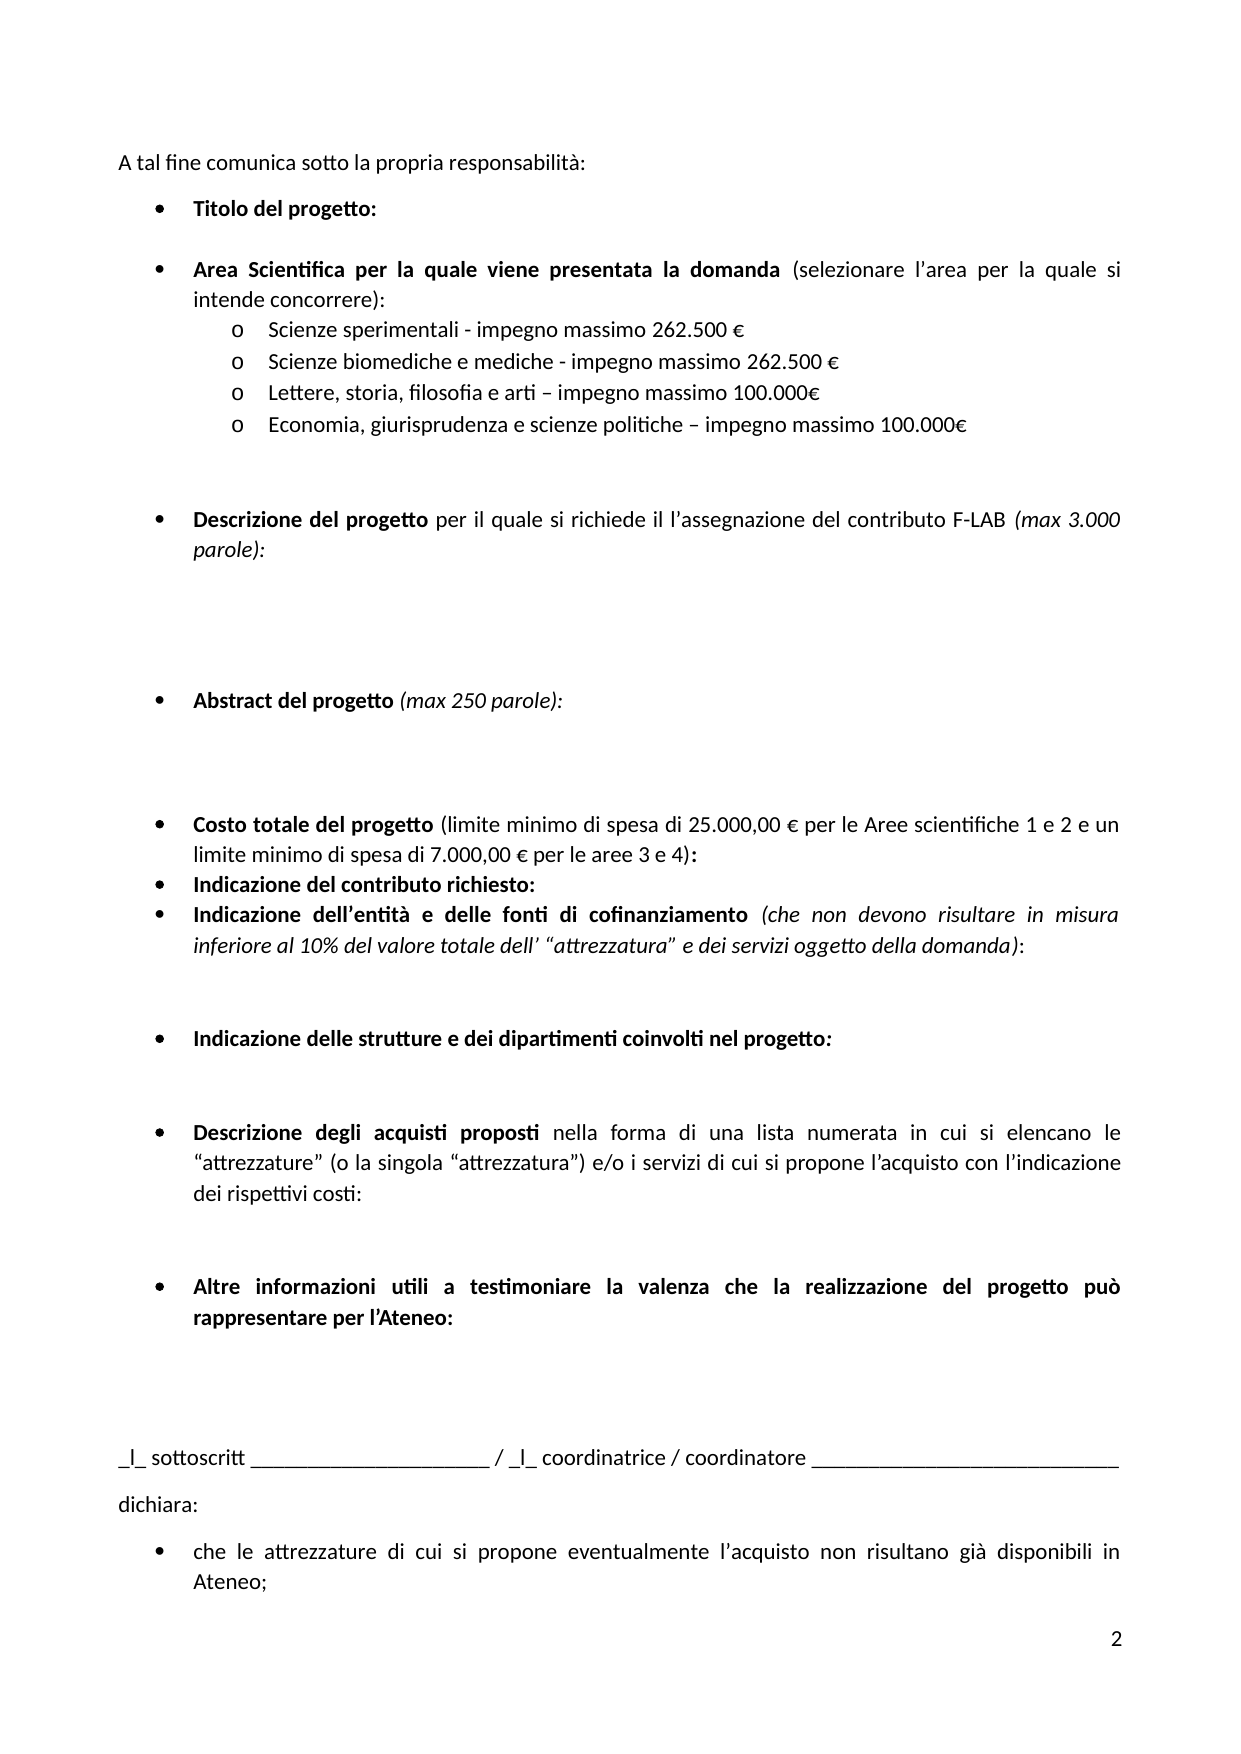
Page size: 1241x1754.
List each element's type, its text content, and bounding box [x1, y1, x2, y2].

list Area Scientifica per la quale viene presentata la domanda (selezionare l’area per la quale si intende concorrere): [156, 255, 1122, 313]
list Indicazione delle strutture e dei dipartimenti coinvolti nel progetto: [156, 1024, 1122, 1052]
list Scienze biomediche e mediche - impegno massimo 262.500 € [231, 347, 1122, 376]
list Scienze sperimentali - impegno massimo 262.500 € [231, 315, 1122, 344]
text A tal fine comunica sotto la propria responsabilità: [118, 148, 1122, 176]
text dichiara: [118, 1490, 1122, 1518]
list Lettere, storia, filosofia e arti – impegno massimo 100.000€ [231, 378, 1122, 407]
list Costo totale del progetto (limite minimo di spesa di 25.000,00 € per le Aree scientifiche 1 e 2 e un limite minimo di spesa di 7.000,00 € per le aree 3 e 4): [156, 810, 1122, 868]
list Altre informazioni utili a testimoniare la valenza che la realizzazione del progetto può rappresentare per l’Ateneo: [156, 1272, 1122, 1331]
list Descrizione degli acquisti proposti nella forma di una lista numerata in cui si elencano le “attrezzature” (o la singola “attrezzatura”) e/o i servizi di cui si propone l’acquisto con l’indicazione dei rispettivi costi: [156, 1118, 1122, 1207]
list Indicazione dell’entità e delle fonti di cofinanziamento (che non devono risultare in misura inferiore al 10% del valore totale dell’ “attrezzatura” e dei servizi oggetto della domanda): [156, 901, 1122, 959]
list Descrizione del progetto per il quale si richiede il l’assegnazione del contributo F-LAB (max 3.000 parole): [156, 505, 1122, 563]
list che le attrezzature di cui si propone eventualmente l’acquisto non risultano già disponibili in Ateneo; [156, 1537, 1122, 1595]
list Titolo del progetto: [156, 194, 1122, 222]
list Abstract del progetto (max 250 parole): [156, 686, 1122, 714]
list Indicazione del contributo richiesto: [156, 870, 1122, 898]
text _l_ sottoscritt _____________________ / _l_ coordinatrice / coordinatore ___________________________ [118, 1443, 1122, 1471]
list Economia, giurisprudenza e scienze politiche – impegno massimo 100.000€ [231, 410, 1122, 439]
